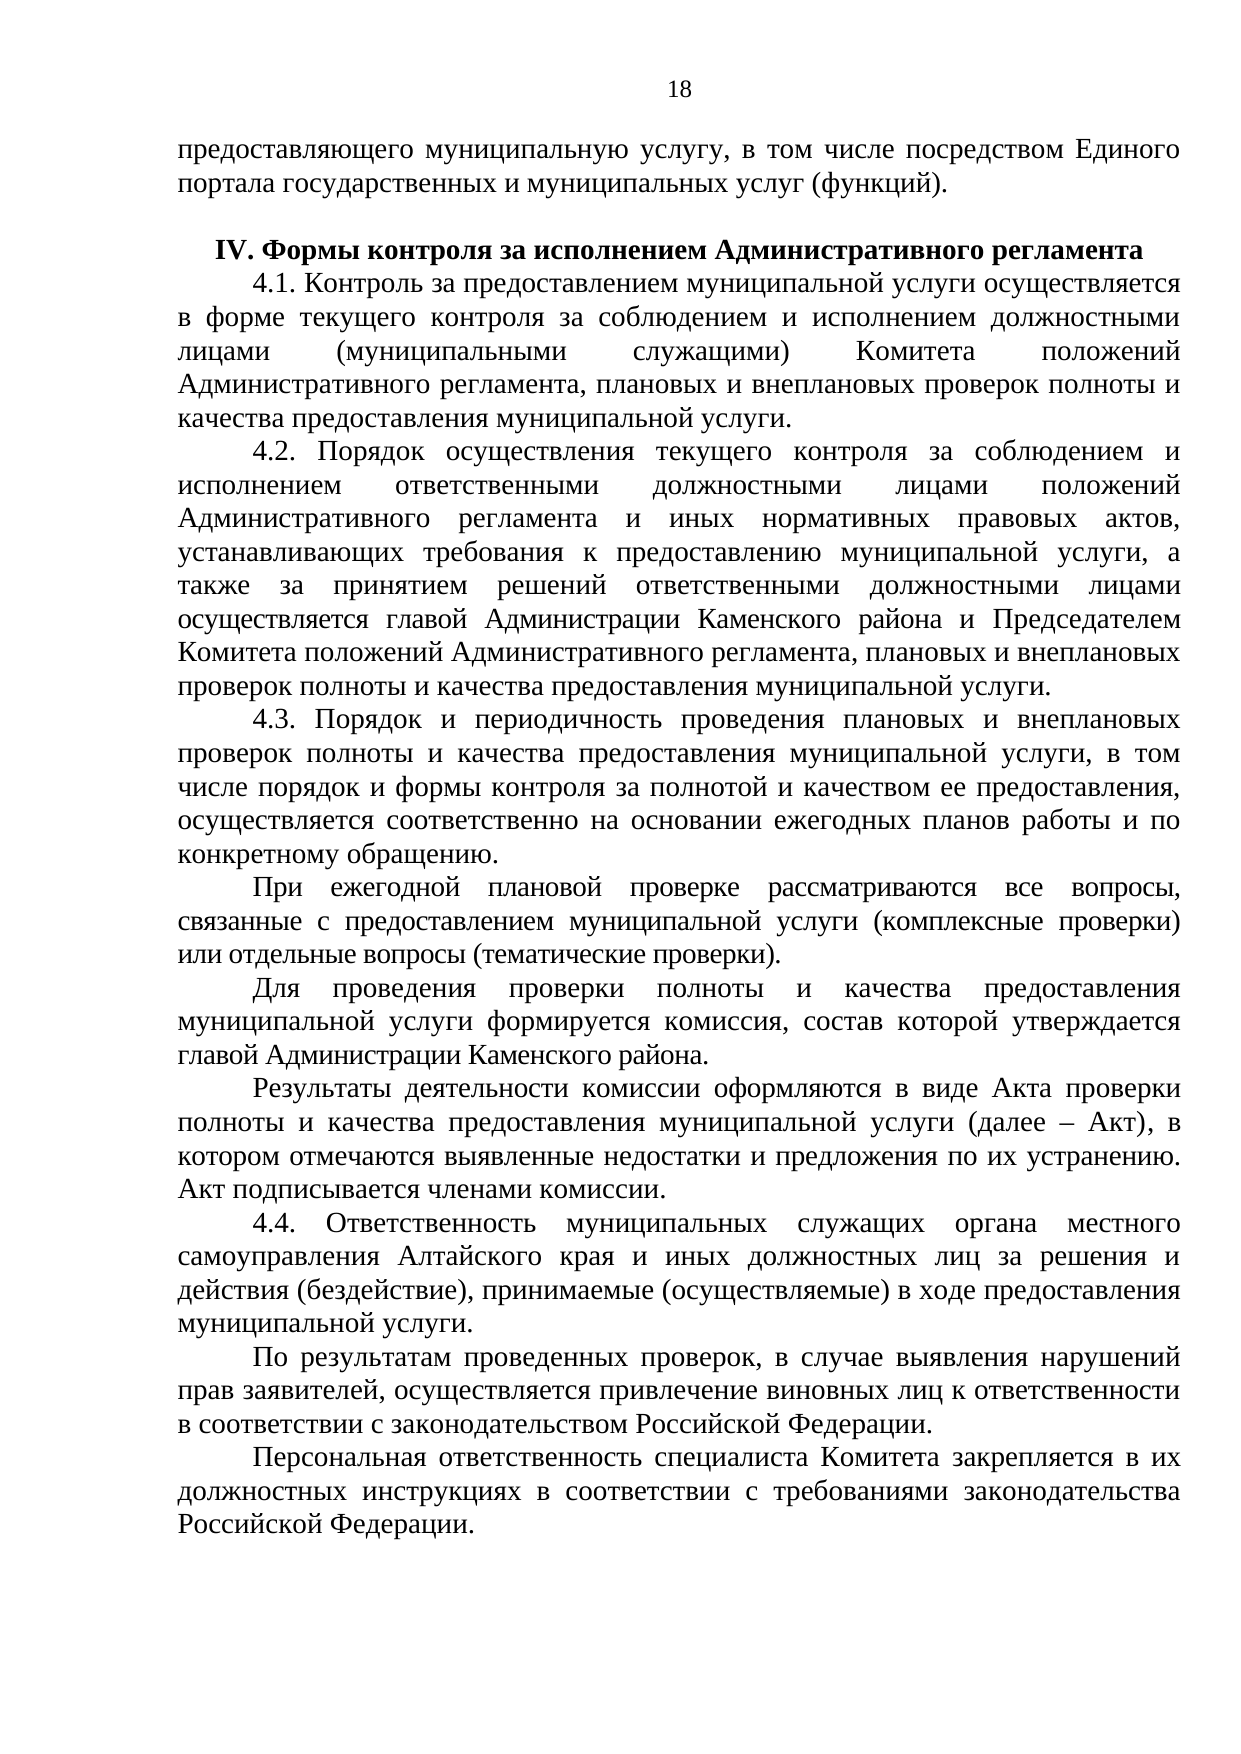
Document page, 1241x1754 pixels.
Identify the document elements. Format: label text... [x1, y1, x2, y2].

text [177, 131, 1181, 198]
text Персональная ответственность специалиста Комитета закрепляется в их должностных инструкциях в соответствии с требованиями законодательства Российской Федерации. [177, 1439, 1181, 1540]
text 4.1. Контроль за предоставлением муниципальной услуги осуществляется в форме текущего контроля за соблюдением и исполнением должностными лицами (муниципальными служащими) Комитета положений Административного регламента, плановых и внеплановых проверок полноты и качества предоставления муниципальной услуги. [177, 266, 1181, 433]
text При ежегодной плановой проверке рассматриваются все вопросы, связанные с предоставлением муниципальной услуги (комплексные проверки) или отдельные вопросы (тематические проверки). [177, 869, 1181, 970]
text 4.2. Порядок осуществления текущего контроля за соблюдением и исполнением ответственными должностными лицами положений Административного регламента и иных нормативных правовых актов, устанавливающих требования к предоставлению муниципальной услуги, а также за принятием решений ответственными должностными лицами осуществляется главой Администрации Каменского района и Председателем Комитета положений Административного регламента, плановых и внеплановых проверок полноты и качества предоставления муниципальной услуги. [177, 433, 1181, 702]
text По результатам проведенных проверок, в случае выявления нарушений прав заявителей, осуществляется привлечение виновных лиц к ответственности в соответствии с законодательством Российской Федерации. [177, 1339, 1181, 1439]
text 4.4. Ответственность муниципальных служащих органа местного самоуправления Алтайского края и иных должностных лиц за решения и действия (бездействие), принимаемые (осуществляемые) в ходе предоставления муниципальной услуги. [177, 1205, 1181, 1339]
text IV. Формы контроля за исполнением Административного регламента [177, 232, 1181, 266]
text Результаты деятельности комиссии оформляются в виде Акта проверки полноты и качества предоставления муниципальной услуги (далее – Акт), в котором отмечаются выявленные недостатки и предложения по их устранению. Акт подписывается членами комиссии. [177, 1071, 1181, 1205]
text 4.3. Порядок и периодичность проведения плановых и внеплановых проверок полноты и качества предоставления муниципальной услуги, в том числе порядок и формы контроля за полнотой и качеством ее предоставления, осуществляется соответственно на основании ежегодных планов работы и по конкретному обращению. [177, 702, 1181, 869]
text Для проведения проверки полноты и качества предоставления муниципальной услуги формируется комиссия, состав которой утверждается главой Администрации Каменского района. [177, 970, 1181, 1071]
